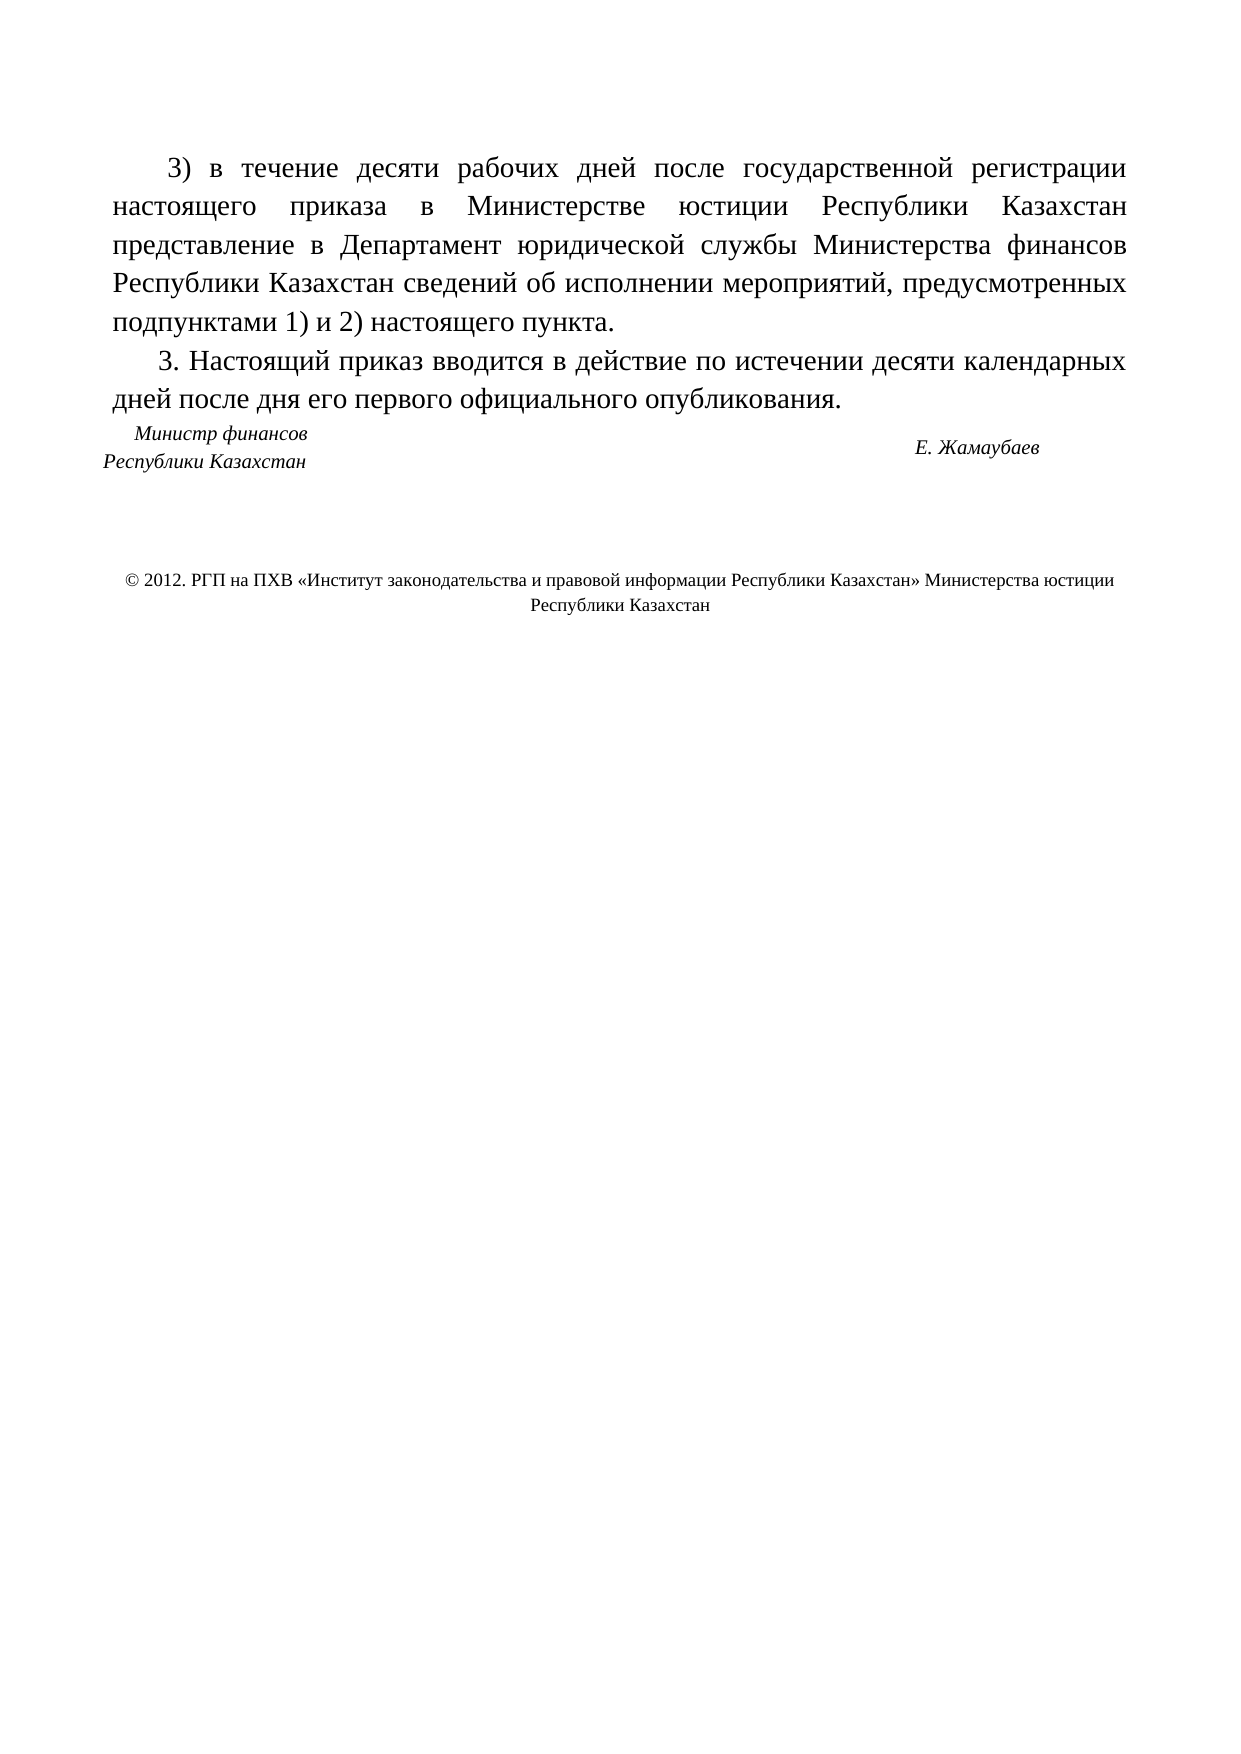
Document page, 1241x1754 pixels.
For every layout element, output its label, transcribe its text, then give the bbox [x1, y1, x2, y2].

table_header Министр финансов Республики Казахстан [101, 420, 913, 478]
table_header Е. Жамаубаев [913, 420, 1240, 478]
text 3. Настоящий приказ вводится в действие по истечении десяти календарных дней после дня его первого официального опубликования. [112, 343, 1128, 415]
text 3) в течение десяти рабочих дней после государственной регистрации настоящего приказа в Министерстве юстиции Республики Казахстан представление в Департамент юридической службы Министерства финансов Республики Казахстан сведений об исполнении мероприятий, предусмотренных подпунктами 1) и 2) настоящего пункта. [112, 150, 1128, 338]
text © 2012. РГП на ПХВ «Институт законодательства и правовой информации Республики Казахстан» Министерства юстиции Республики Казахстан [112, 569, 1128, 615]
